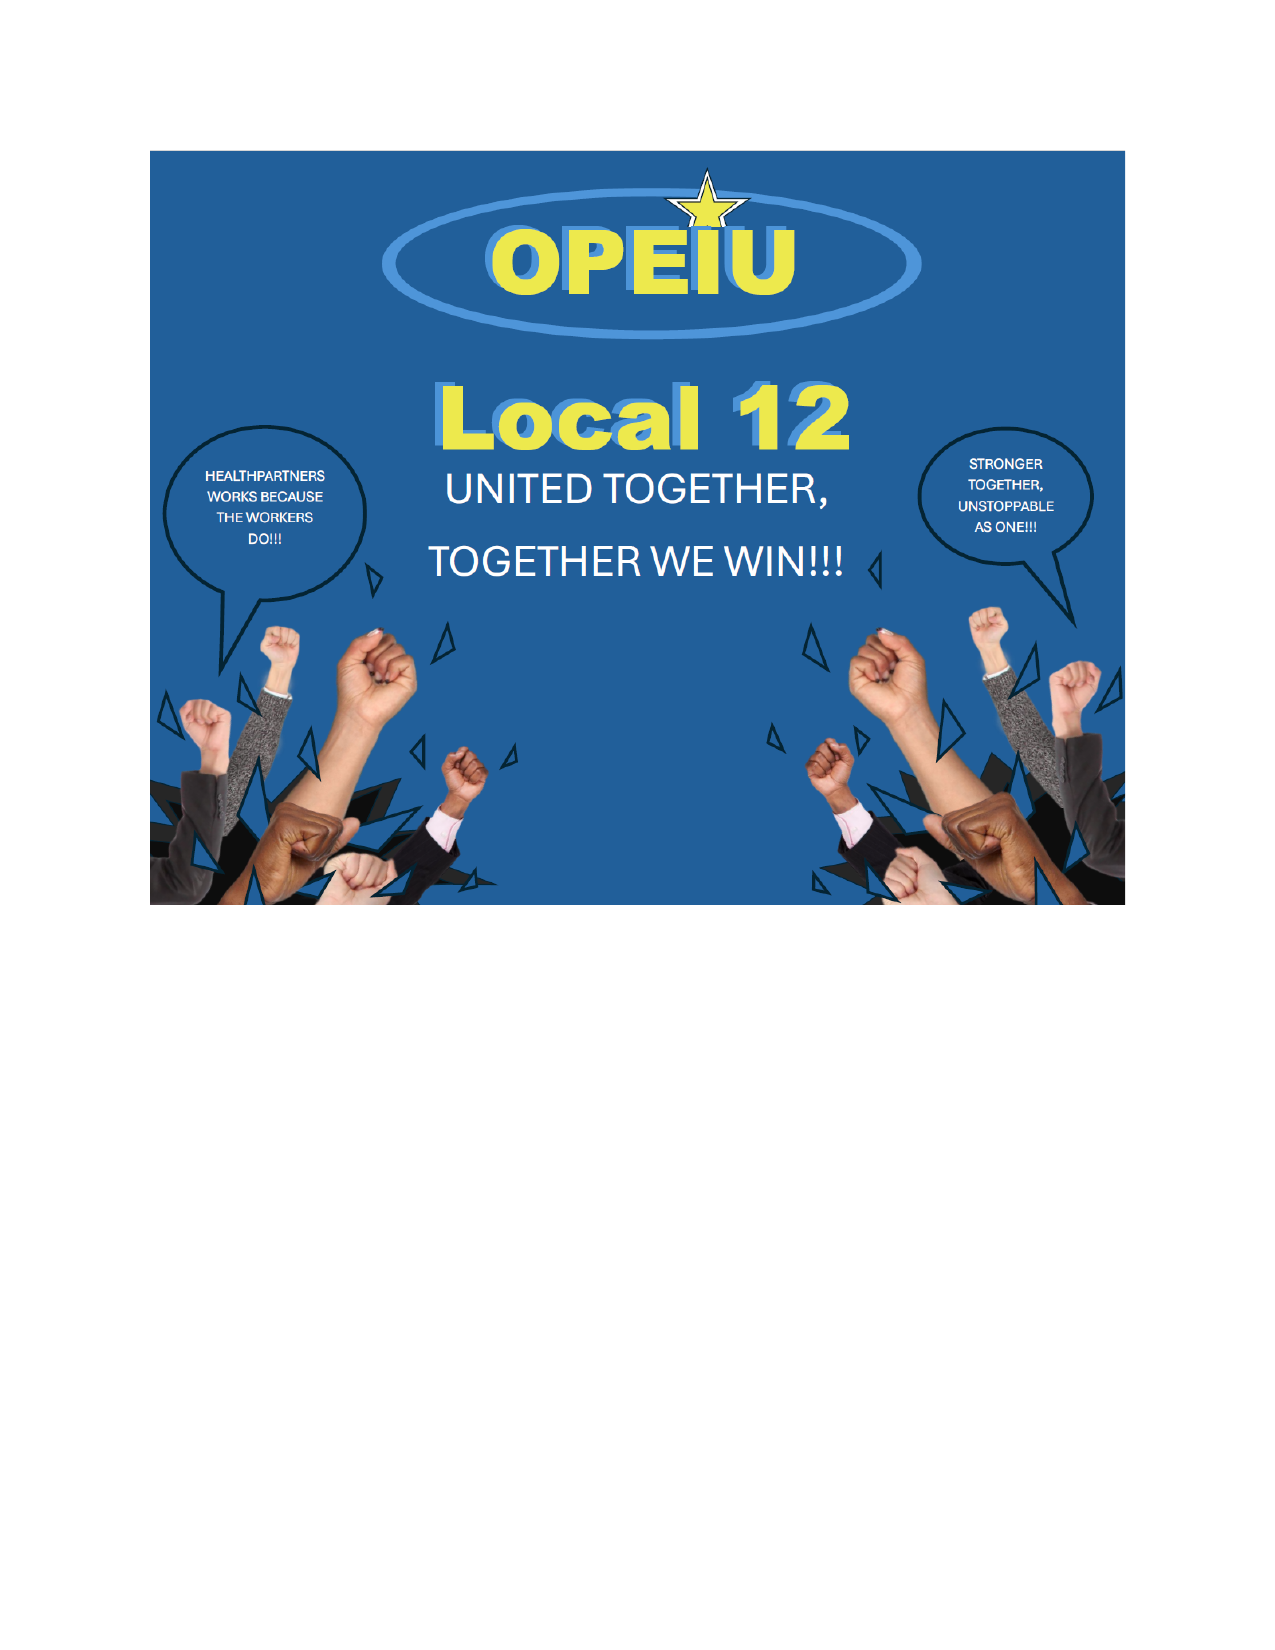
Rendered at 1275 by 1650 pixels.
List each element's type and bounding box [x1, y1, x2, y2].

picture [150, 150, 1125, 905]
picture [949, 886, 981, 901]
picture [248, 878, 262, 905]
picture [1038, 870, 1059, 905]
